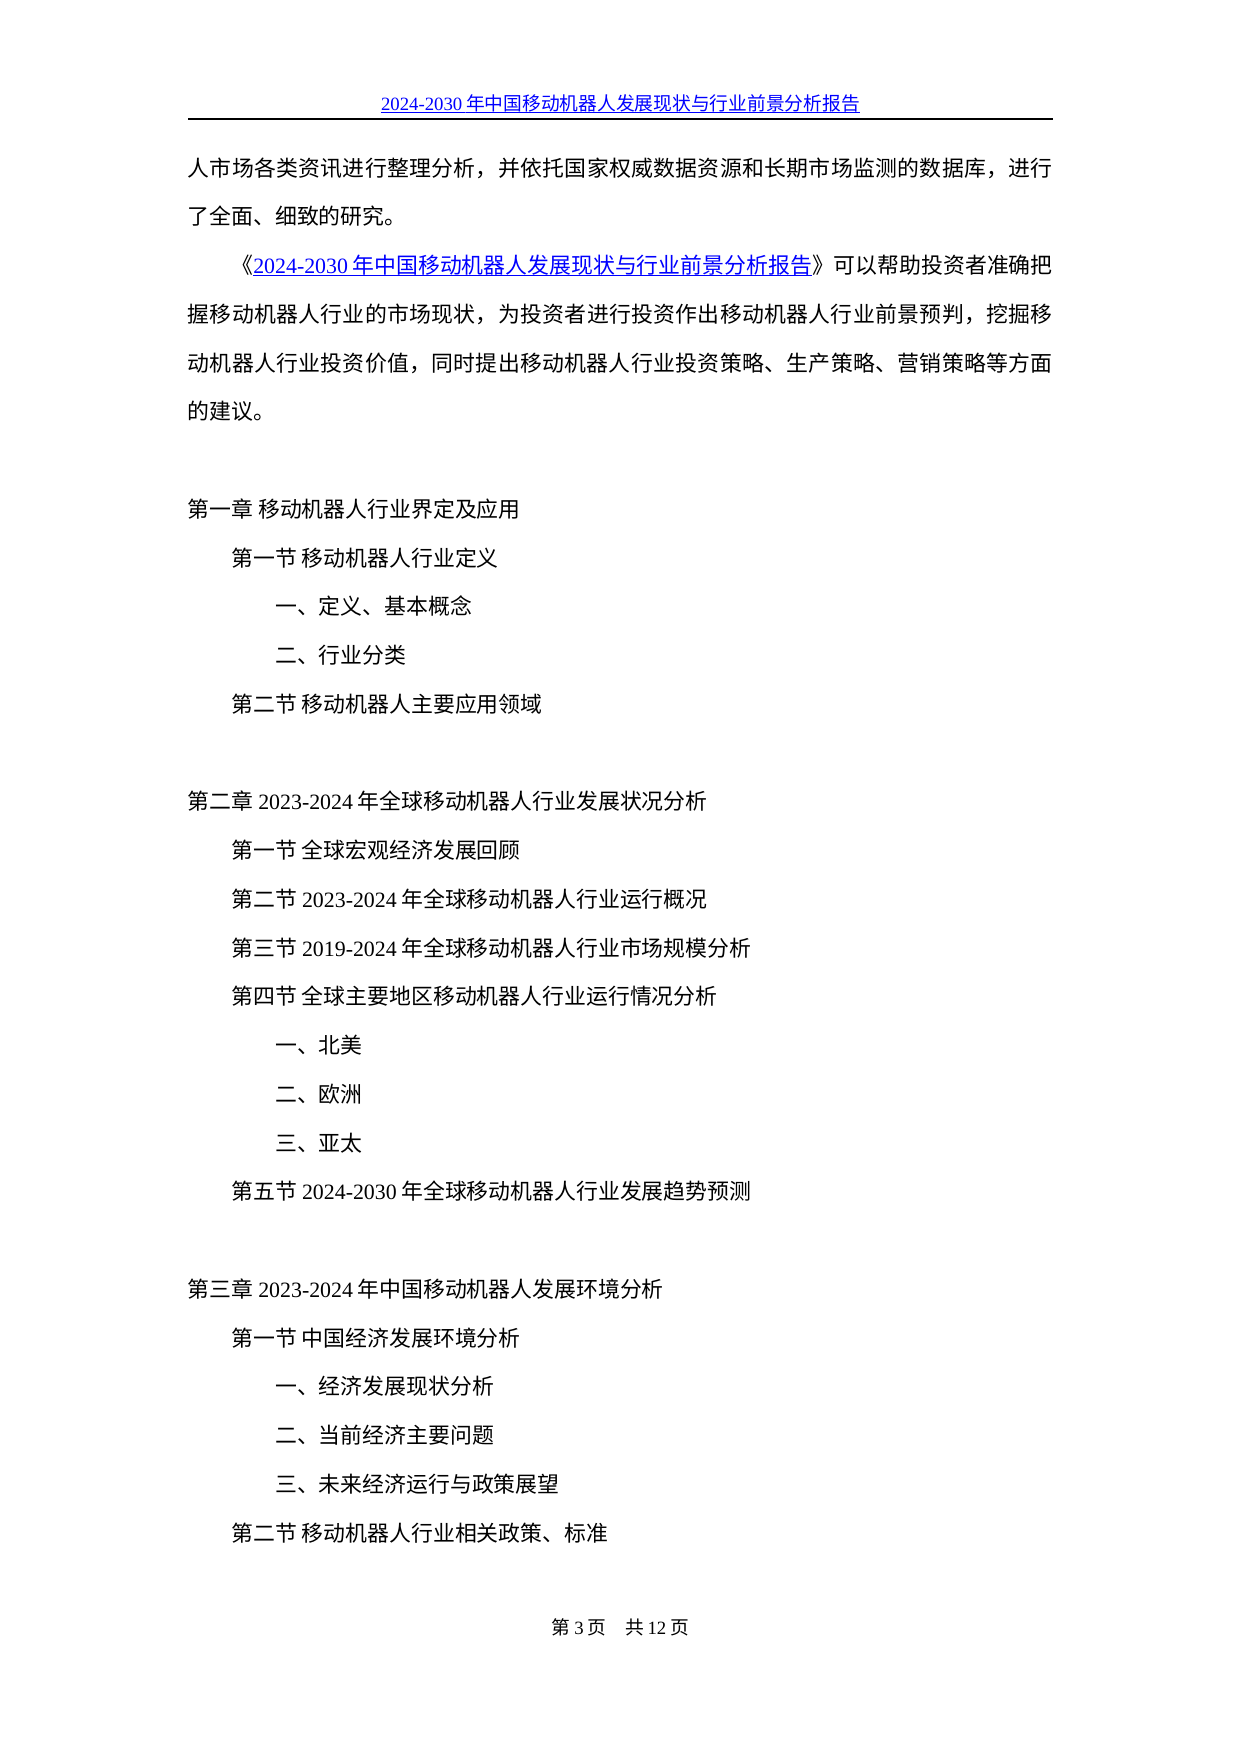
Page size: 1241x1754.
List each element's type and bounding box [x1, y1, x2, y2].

text [187, 150, 1053, 1548]
